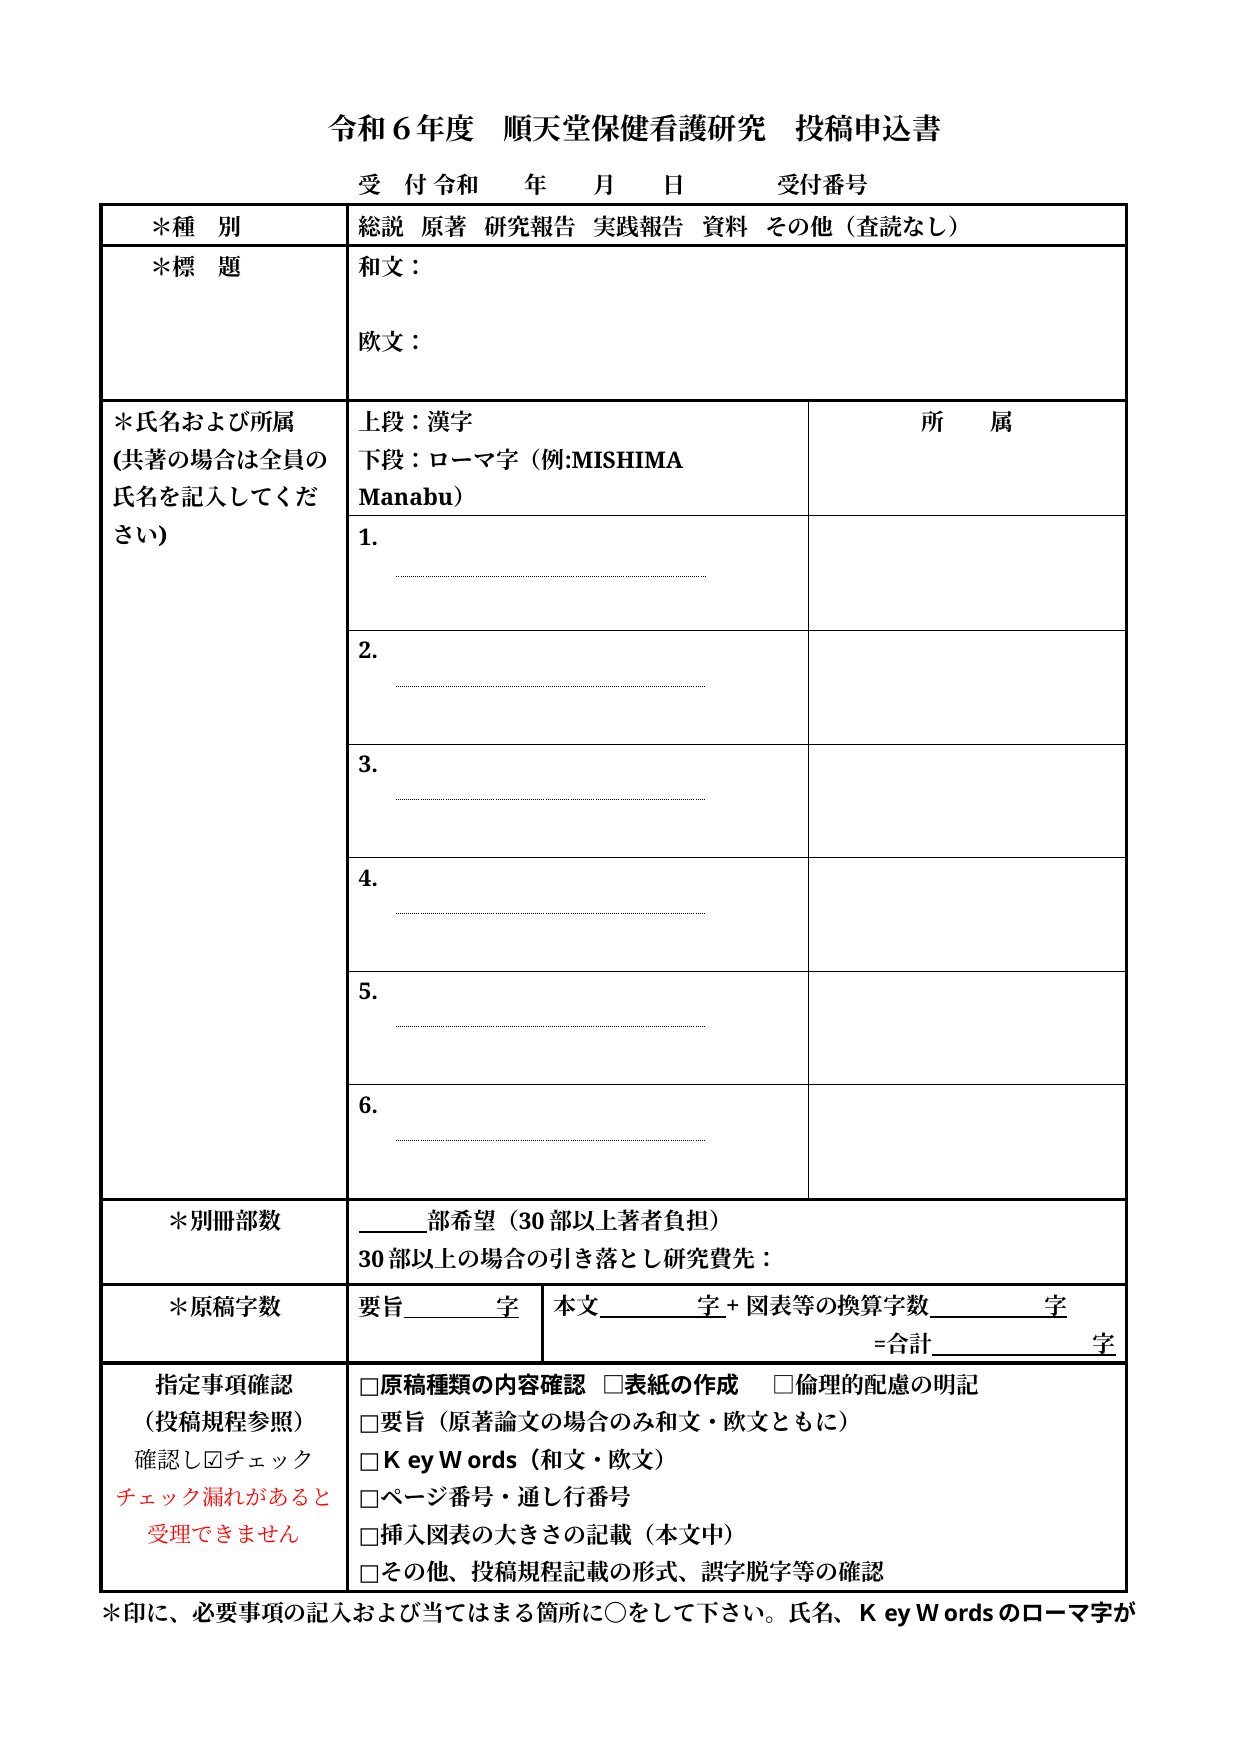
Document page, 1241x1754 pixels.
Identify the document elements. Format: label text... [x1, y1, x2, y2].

table_cell ＊原稿字数 [103, 1286, 346, 1361]
table_cell 和文： 欧文： [349, 247, 1125, 399]
table_cell □原稿種類の内容確認 □表紙の作成 □倫理的配慮の明記 □要旨（原著論文の場合のみ和文・欧文ともに） □Ｋey Ｗords（和文・欧文） □ページ番号・通し行番号 □挿入図表の大きさの記載（本文中） □その他、投稿規程記載の形式、誤字脱字等の確認 [349, 1365, 1125, 1589]
table_cell 要旨 字 [349, 1286, 541, 1361]
table_cell 1. [349, 516, 808, 630]
table_cell 6. [349, 1085, 808, 1198]
table_cell 上段：漢字 下段：ローマ字（例:MISHIMA Manabu） [349, 402, 808, 514]
table_cell 所 属 [809, 402, 1125, 514]
table_cell 指定事項確認 （投稿規程参照） 確認し☑チェック チェック漏れがあると受理できません [103, 1365, 346, 1589]
table_cell [809, 516, 1125, 630]
table_cell 2. [349, 631, 808, 744]
table_cell ＊氏名および所属 (共著の場合は全員の氏名を記入してください) [103, 402, 346, 1198]
table_cell ＊別冊部数 [103, 1201, 346, 1283]
table_cell [809, 745, 1125, 857]
table_cell 3. [349, 745, 808, 857]
table_cell 本文 字 + 図表等の換算字数 字 =合計 字 [544, 1286, 1125, 1361]
table_cell [809, 1085, 1125, 1198]
table_cell 5. [349, 972, 808, 1084]
text 令和６年度 順天堂保健看護研究 投稿申込書 [100, 89, 1140, 164]
text ＊印に、必要事項の記入および当てはまる箇所に〇をして下さい。氏名、Ｋey Ｗordsのローマ字が [100, 1593, 1140, 1630]
table_cell [809, 858, 1125, 971]
table_cell 4. [349, 858, 808, 971]
table_cell [809, 972, 1125, 1084]
table_cell ＊種 別 [103, 206, 346, 244]
table_cell ＊標 題 [103, 247, 346, 399]
table_header 受 付 令和 年 月 日 受付番号 [101, 165, 1126, 203]
table_cell 総説 原著 研究報告 実践報告 資料 その他（査読なし） [349, 206, 1125, 244]
table_cell 部希望（30部以上著者負担） 30部以上の場合の引き落とし研究費先： [349, 1201, 1125, 1283]
table_cell [809, 631, 1125, 744]
